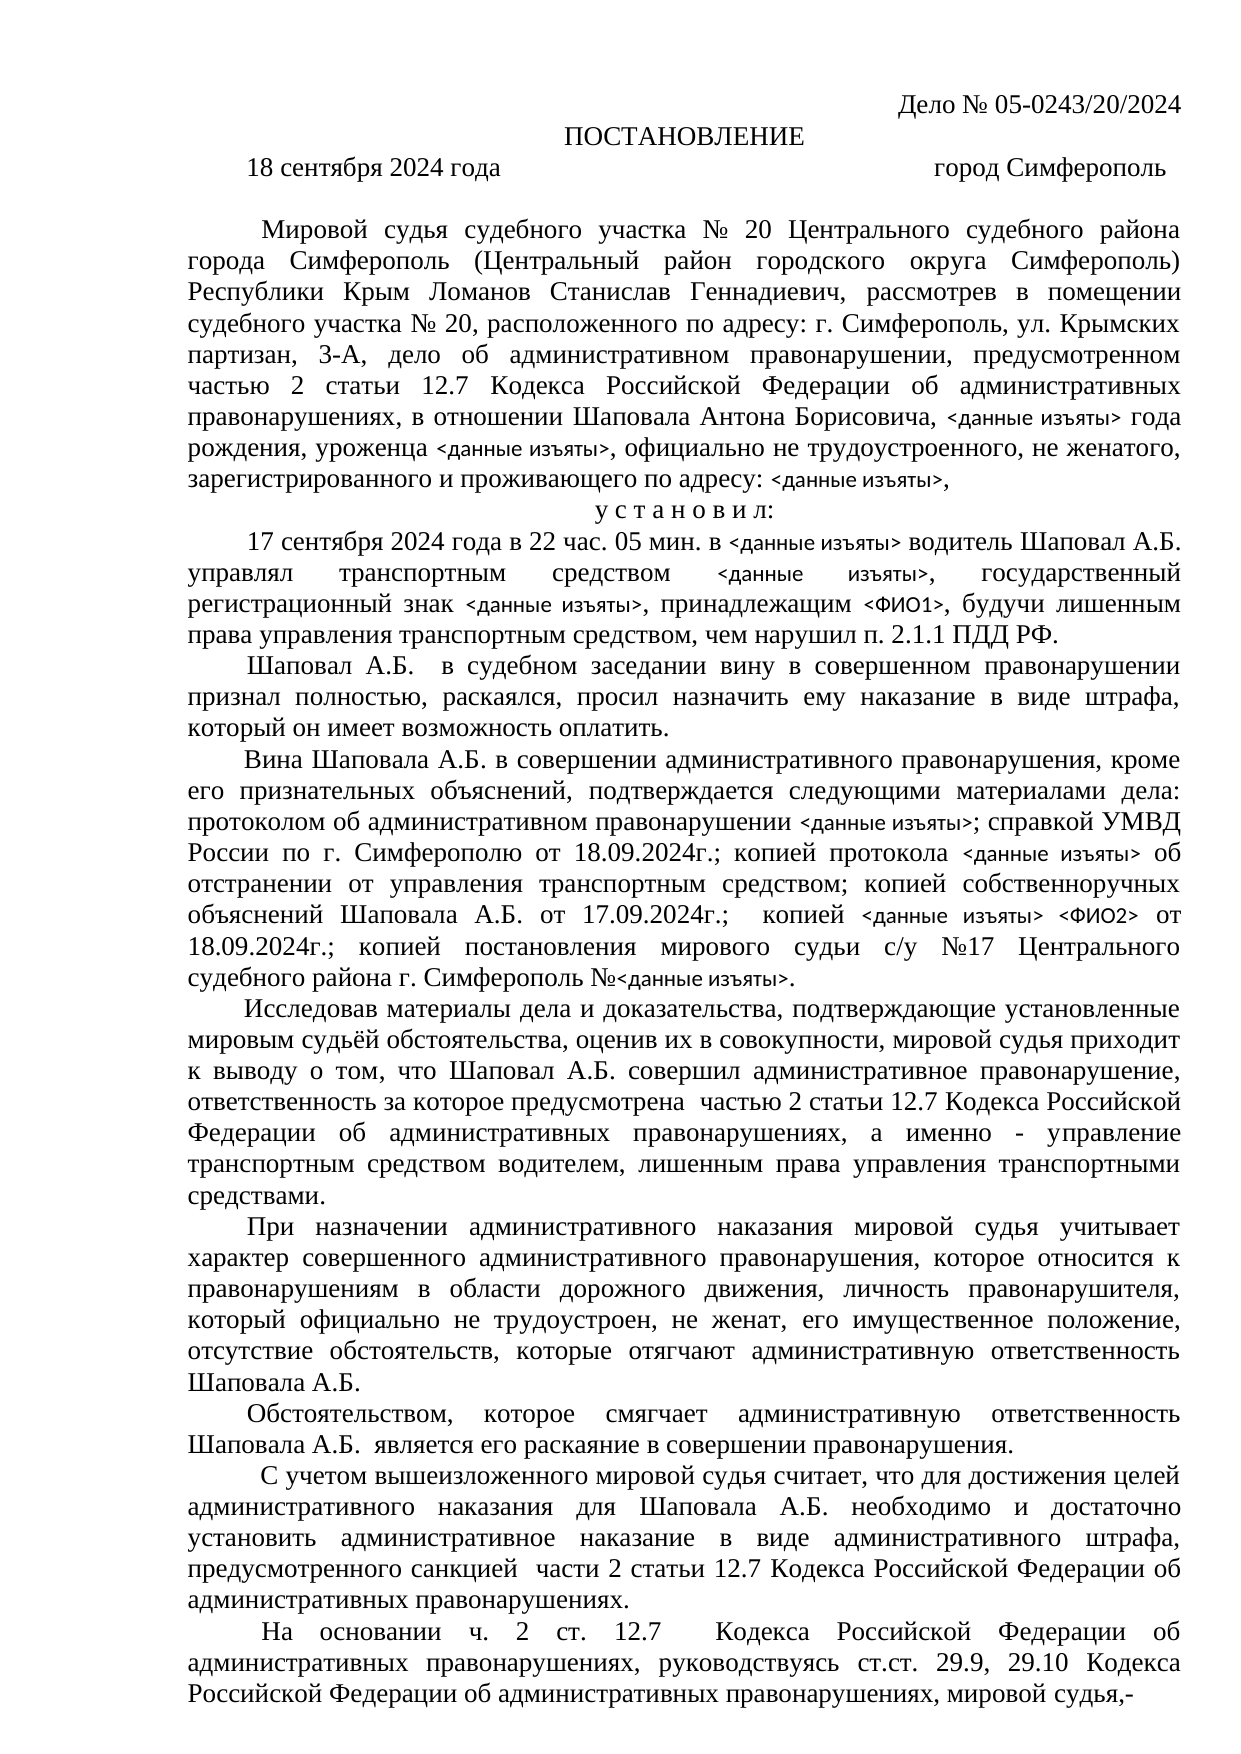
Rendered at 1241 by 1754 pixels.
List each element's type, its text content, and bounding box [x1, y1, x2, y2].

text При назначении административного наказания мировой судья учитывает характер совершенного административного правонарушения, которое относится к правонарушениям в области дорожного движения, личность правонарушителя, который официально не трудоустроен, не женат, его имущественное положение, отсутствие обстоятельств, которые отягчают административную ответственность Шаповала А.Б. [187, 1210, 1181, 1397]
text 17 сентября 2024 года в 22 час. 05 мин. в <данные изъяты> водитель Шаповал А.Б. управлял транспортным средством <данные изъяты>, государственный регистрационный знак <данные изъяты>, принадлежащим <ФИО1>, будучи лишенным права управления транспортным средством, чем нарушил п. 2.1.1 ПДД РФ. [187, 525, 1181, 649]
text Дело № 05-0243/20/2024 [187, 89, 1181, 120]
text На основании ч. 2 ст. 12.7 Кодекса Российской Федерации об административных правонарушениях, руководствуясь ст.ст. 29.9, 29.10 Кодекса Российской Федерации об административных правонарушениях, мировой судья,- [187, 1615, 1181, 1708]
table_header город Симферополь [686, 151, 1185, 213]
text Обстоятельством, которое смягчает административную ответственность Шаповала А.Б. является его раскаяние в совершении правонарушения. [187, 1397, 1181, 1459]
text Вина Шаповала А.Б. в совершении административного правонарушения, кроме его признательных объяснений, подтверждается следующими материалами дела: протоколом об административном правонарушении <данные изъяты>; справкой УМВД России по г. Симферополю от 18.09.2024г.; копией протокола <данные изъяты> об отстранении от управления транспортным средством; копией собственноручных объяснений Шаповала А.Б. от 17.09.2024г.; копией <данные изъяты> <ФИО2> от 18.09.2024г.; копией постановления мирового судьи с/у №17 Центрального судебного района г. Симферополь №<данные изъяты>. [187, 743, 1181, 992]
text С учетом вышеизложенного мировой судья считает, что для достижения целей административного наказания для Шаповала А.Б. необходимо и достаточно установить административное наказание в виде административного штрафа, предусмотренного санкцией части 2 статьи 12.7 Кодекса Российской Федерации об административных правонарушениях. [187, 1459, 1181, 1615]
table_header 18 сентября 2024 года [188, 151, 686, 213]
text Шаповал А.Б. в судебном заседании вину в совершенном правонарушении признал полностью, раскаялся, просил назначить ему наказание в виде штрафа, который он имеет возможность оплатить. [187, 649, 1181, 743]
text Мировой судья судебного участка № 20 Центрального судебного района города Симферополь (Центральный район городского округа Симферополь) Республики Крым Ломанов Станислав Геннадиевич, рассмотрев в помещении судебного участка № 20, расположенного по адресу: г. Симферополь, ул. Крымских партизан, 3-А, дело об административном правонарушении, предусмотренном частью 2 статьи 12.7 Кодекса Российской Федерации об административных правонарушениях, в отношении Шаповала Антона Борисовича, <данные изъяты> года рождения, уроженца <данные изъяты>, официально не трудоустроенного, не женатого, зарегистрированного и проживающего по адресу: <данные изъяты>, [187, 213, 1181, 493]
text Исследовав материалы дела и доказательства, подтверждающие установленные мировым судьёй обстоятельства, оценив их в совокупности, мировой судья приходит к выводу о том, что Шаповал А.Б. совершил административное правонарушение, ответственность за которое предусмотрена частью 2 статьи 12.7 Кодекса Российской Федерации об административных правонарушениях, а именно - управление транспортным средством водителем, лишенным права управления транспортными средствами. [187, 992, 1181, 1210]
text у с т а н о в и л: [187, 493, 1181, 525]
text ПОСТАНОВЛЕНИЕ [187, 120, 1181, 151]
